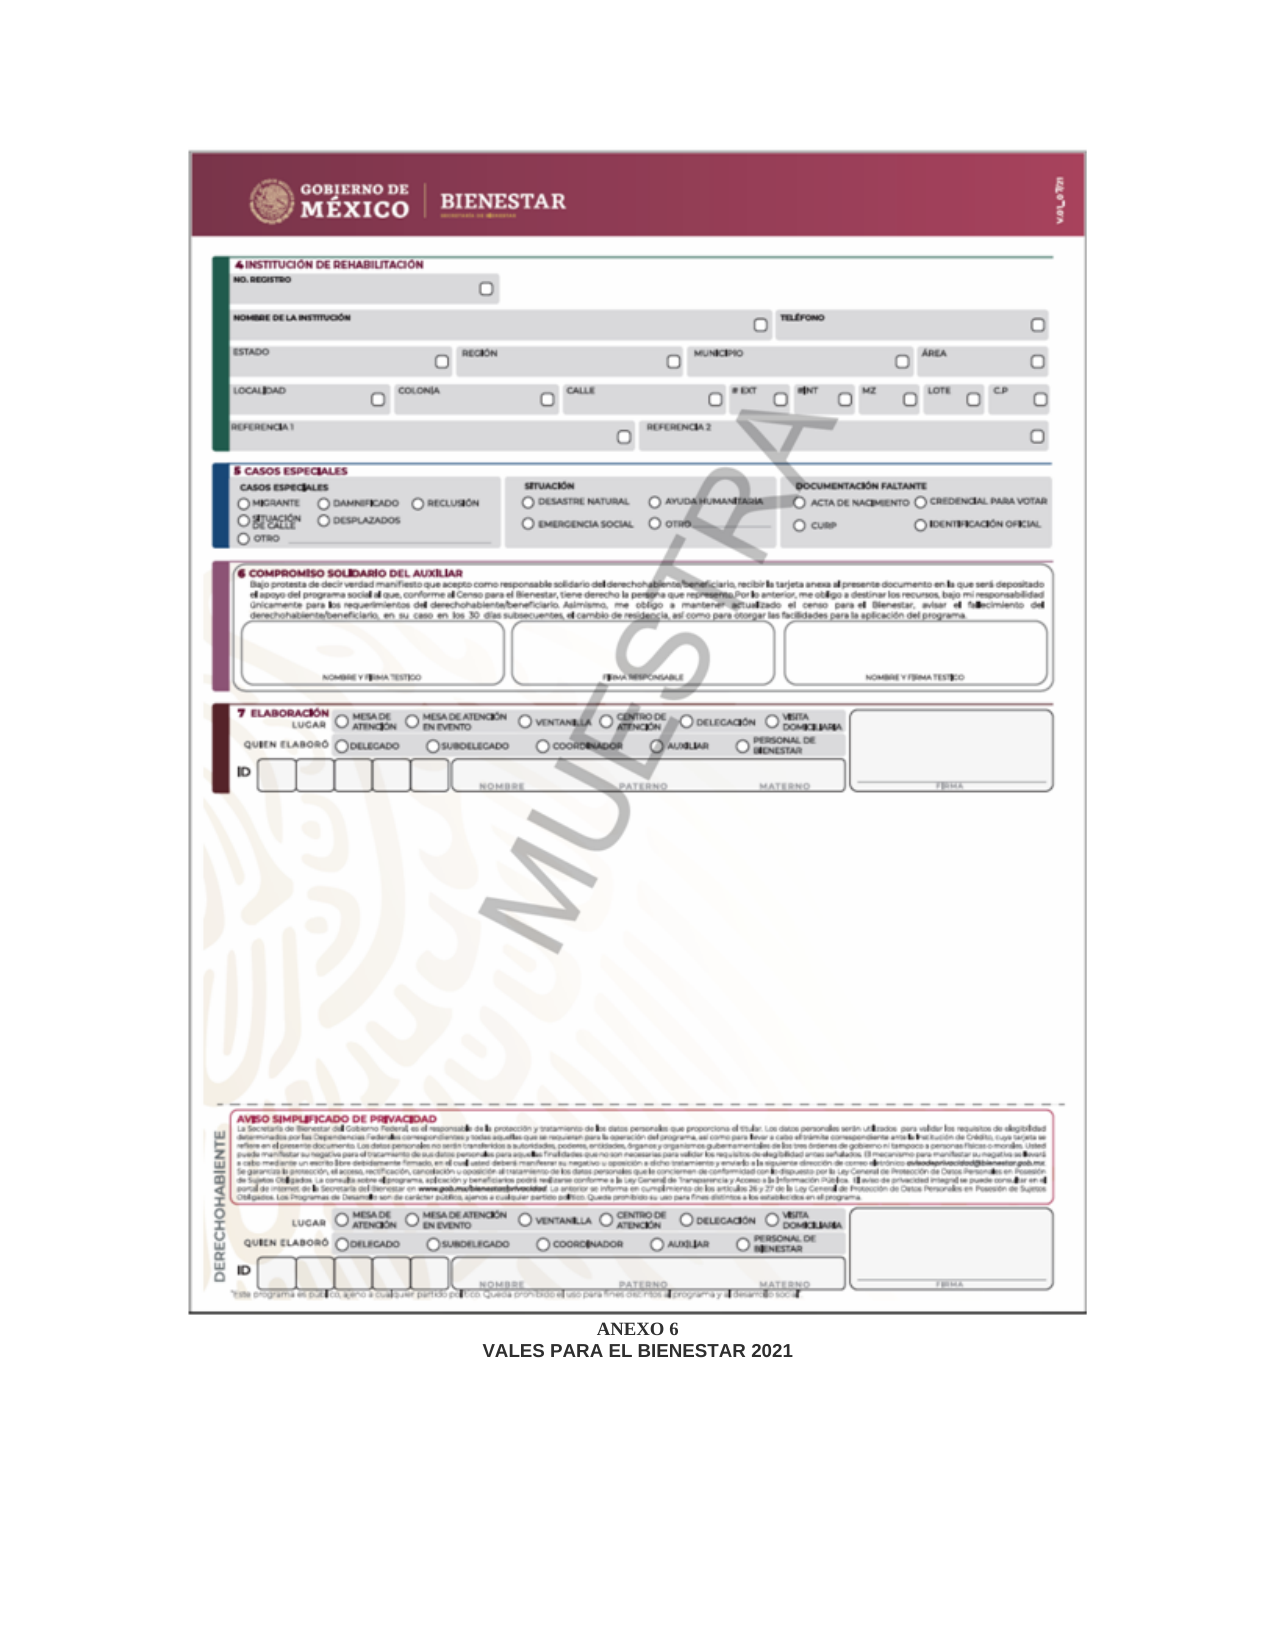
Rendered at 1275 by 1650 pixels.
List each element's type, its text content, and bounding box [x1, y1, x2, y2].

picture [188, 147, 1087, 1318]
text VALES PARA EL BIENESTAR 2021 [177, 1339, 1098, 1361]
text ANEXO 6 [177, 1318, 1098, 1339]
